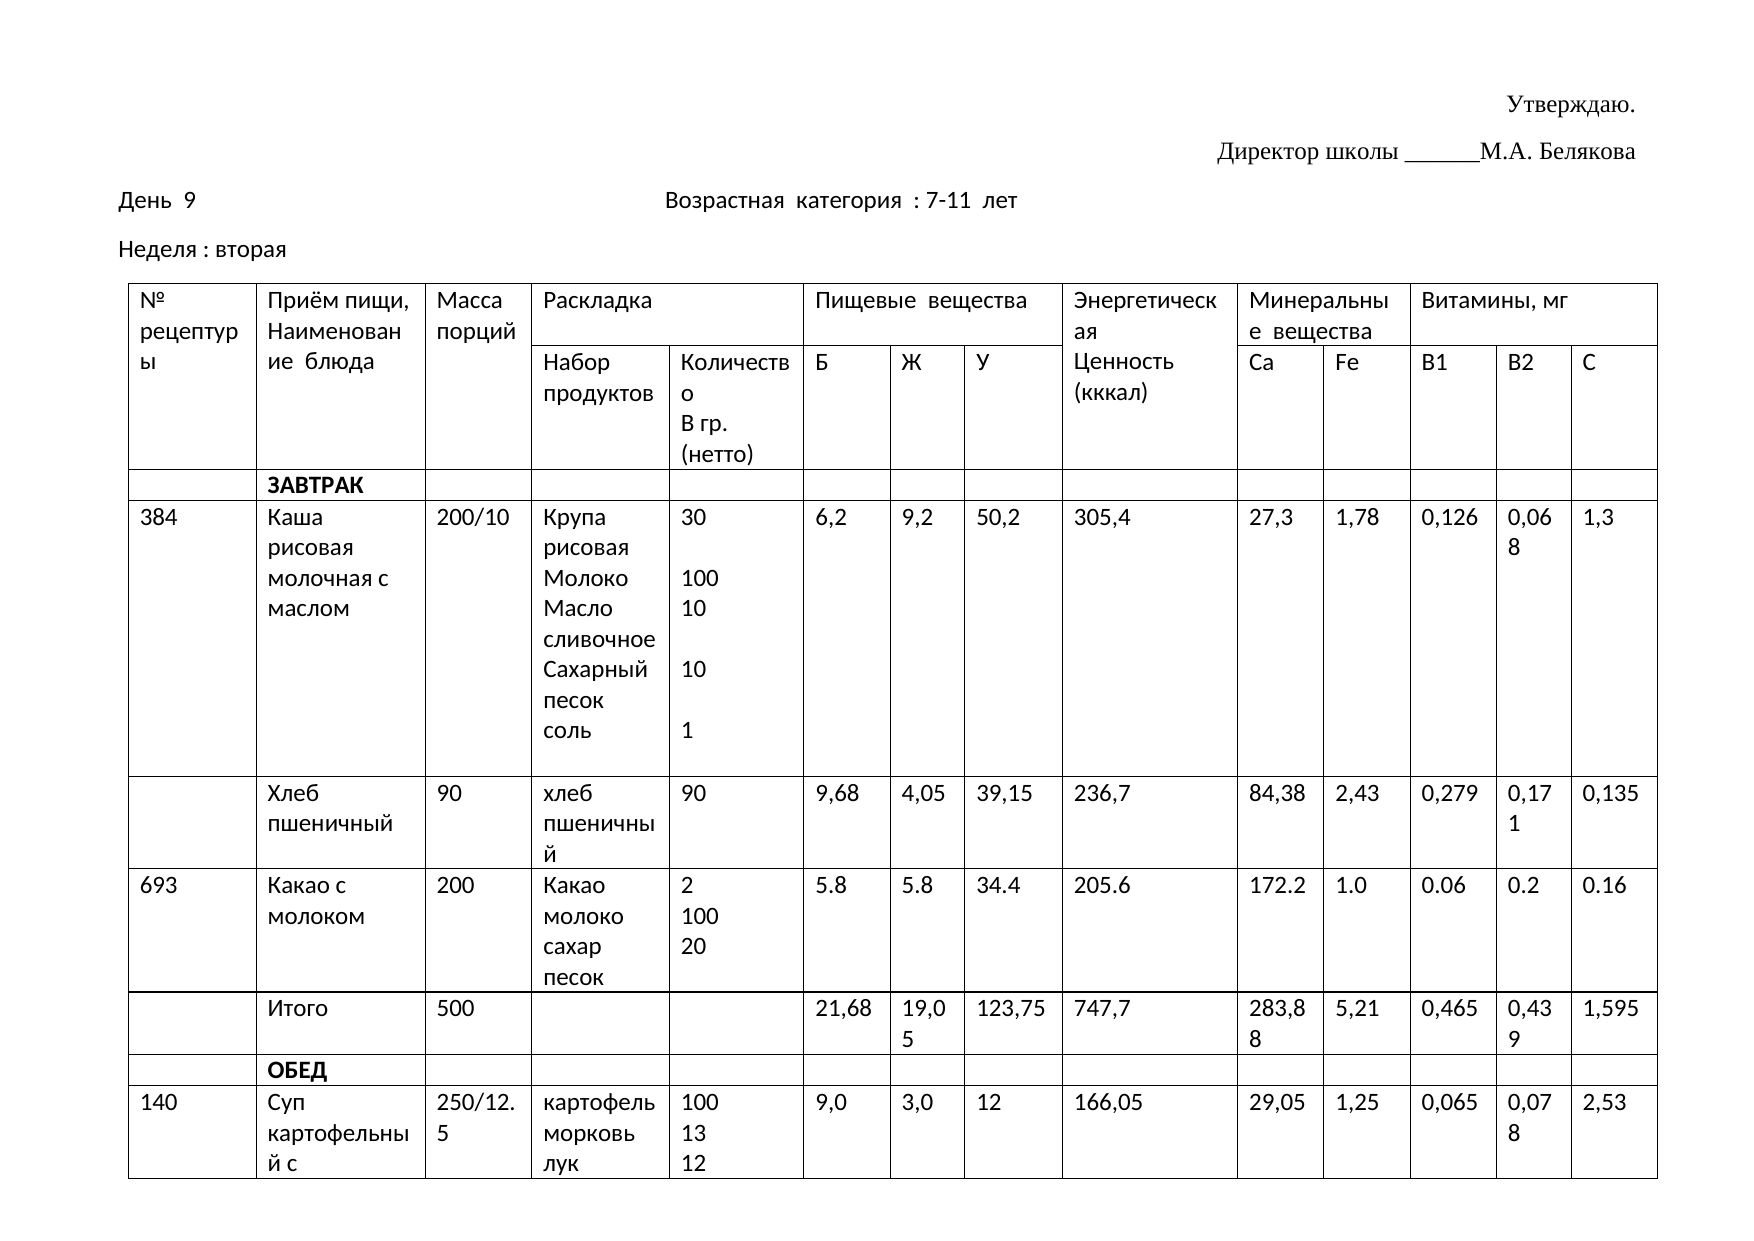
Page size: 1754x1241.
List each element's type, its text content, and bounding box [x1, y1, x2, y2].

table_cell 0,065 [1411, 1086, 1496, 1178]
table_cell ЗАВТРАК [257, 470, 425, 500]
table_cell 693 [129, 869, 256, 991]
table_header Масса порций [426, 284, 531, 468]
table_cell 205.6 [1063, 869, 1237, 991]
table_cell 172.2 [1238, 869, 1323, 991]
table_cell [532, 470, 669, 500]
table_cell [965, 1055, 1062, 1085]
table_cell [1063, 470, 1237, 500]
table_cell Б [804, 346, 890, 468]
table_header Витамины, мг [1411, 284, 1657, 345]
table_cell В1 [1411, 346, 1496, 468]
table_cell [965, 470, 1062, 500]
table_cell Какао с молоком [257, 869, 425, 991]
table_cell У [965, 346, 1062, 468]
table_cell 5,21 [1324, 993, 1410, 1053]
table_cell [129, 993, 256, 1053]
table_cell Ж [891, 346, 964, 468]
table_cell 21,68 [804, 993, 890, 1053]
table_cell 384 [129, 501, 256, 776]
table_cell 0.16 [1572, 869, 1657, 991]
table_cell [891, 1055, 964, 1085]
table_cell 0,068 [1497, 501, 1571, 776]
table_cell 283,88 [1238, 993, 1323, 1053]
table_cell [129, 777, 256, 868]
table_cell [129, 1055, 256, 1085]
table_cell [1411, 470, 1496, 500]
table_cell 123,75 [965, 993, 1062, 1053]
table_cell [804, 470, 890, 500]
table_cell [532, 993, 669, 1053]
table_cell 34.4 [965, 869, 1062, 991]
table_cell 19,05 [891, 993, 964, 1053]
table_cell 236,7 [1063, 777, 1237, 868]
table_cell 250/12.5 [426, 1086, 531, 1178]
table_cell Набор продуктов [532, 346, 669, 468]
table_header Приём пищи, Наименование блюда [257, 284, 425, 468]
table_cell 12 [965, 1086, 1062, 1178]
text Директор школы ______М.А. Белякова [118, 136, 1636, 165]
table_cell [1497, 470, 1571, 500]
table_cell 747,7 [1063, 993, 1237, 1053]
table_cell 0,279 [1411, 777, 1496, 868]
table_cell 0,126 [1411, 501, 1496, 776]
table_cell 305,4 [1063, 501, 1237, 776]
table_cell 1.0 [1324, 869, 1410, 991]
table_cell Итого [257, 993, 425, 1053]
table_cell 500 [426, 993, 531, 1053]
table_cell [1572, 1055, 1657, 1085]
table_cell [1238, 470, 1323, 500]
table_cell [426, 1055, 531, 1085]
table_cell 200 [426, 869, 531, 991]
table_cell 1,595 [1572, 993, 1657, 1053]
table_cell [891, 470, 964, 500]
table_header Раскладка [532, 284, 803, 345]
table_cell 5.8 [891, 869, 964, 991]
table_header № рецептуры [129, 284, 256, 468]
table_cell 2 100 20 [670, 869, 803, 991]
table_cell [1572, 470, 1657, 500]
table_cell Крупа рисовая Молоко Масло сливочное Сахарный песок соль [532, 501, 669, 776]
table_cell Какао молоко сахар песок [532, 869, 669, 991]
table_cell 0,465 [1411, 993, 1496, 1053]
table_cell В2 [1497, 346, 1571, 468]
table_cell ОБЕД [257, 1055, 425, 1085]
table_cell 0,439 [1497, 993, 1571, 1053]
table_cell [426, 470, 531, 500]
table_cell [1238, 1055, 1323, 1085]
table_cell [257, 1086, 425, 1178]
table_cell 90 [670, 777, 803, 868]
table_cell 2,53 [1572, 1086, 1657, 1178]
table_cell Хлеб пшеничный [257, 777, 425, 868]
table_cell 9,68 [804, 777, 890, 868]
text Утверждаю. [118, 89, 1636, 117]
table_cell [670, 1055, 803, 1085]
table_header Энергетическая Ценность (кккал) [1063, 284, 1237, 468]
table_header Минеральные вещества [1238, 284, 1410, 345]
table_cell 27,3 [1238, 501, 1323, 776]
table_cell С [1572, 346, 1657, 468]
table_cell 4,05 [891, 777, 964, 868]
table_cell 2,43 [1324, 777, 1410, 868]
table_cell Количество В гр. (нетто) [670, 346, 803, 468]
table_cell Ca [1238, 346, 1323, 468]
table_cell [1497, 1055, 1571, 1085]
table_header Пищевые вещества [804, 284, 1062, 345]
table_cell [532, 1086, 669, 1178]
table_cell Каша рисовая молочная с маслом [257, 501, 425, 776]
table_cell [1411, 1055, 1496, 1085]
table_cell 0,171 [1497, 777, 1571, 868]
table_cell 1,3 [1572, 501, 1657, 776]
table_cell 1,25 [1324, 1086, 1410, 1178]
table_cell 200/10 [426, 501, 531, 776]
table_cell 1,78 [1324, 501, 1410, 776]
table_cell [804, 1055, 890, 1085]
table_cell 3,0 [891, 1086, 964, 1178]
table_cell 0,135 [1572, 777, 1657, 868]
table_cell [1324, 1055, 1410, 1085]
table_cell [670, 470, 803, 500]
table_cell 29,05 [1238, 1086, 1323, 1178]
table_cell [670, 993, 803, 1053]
table_cell 140 [129, 1086, 256, 1178]
table_cell 100 13 12 3 10 20 1 [670, 1086, 803, 1178]
table_cell 6,2 [804, 501, 890, 776]
table_cell 0.2 [1497, 869, 1571, 991]
table_cell хлеб пшеничный [532, 777, 669, 868]
table_cell [129, 470, 256, 500]
table_cell 90 [426, 777, 531, 868]
table_cell 9,0 [804, 1086, 890, 1178]
table_cell 5.8 [804, 869, 890, 991]
table_cell 166,05 [1063, 1086, 1237, 1178]
table_cell 9,2 [891, 501, 964, 776]
table_cell [532, 1055, 669, 1085]
table_cell 30 100 10 10 1 [670, 501, 803, 776]
table_cell 50,2 [965, 501, 1062, 776]
table_cell 0,078 [1497, 1086, 1571, 1178]
text Неделя : вторая [118, 234, 1636, 264]
table_cell [1324, 470, 1410, 500]
table_cell Fe [1324, 346, 1410, 468]
table_cell [1063, 1055, 1237, 1085]
table_cell 0.06 [1411, 869, 1496, 991]
table_cell 39,15 [965, 777, 1062, 868]
table_cell 84,38 [1238, 777, 1323, 868]
text День 9 Возрастная категория : 7-11 лет [118, 184, 1636, 214]
